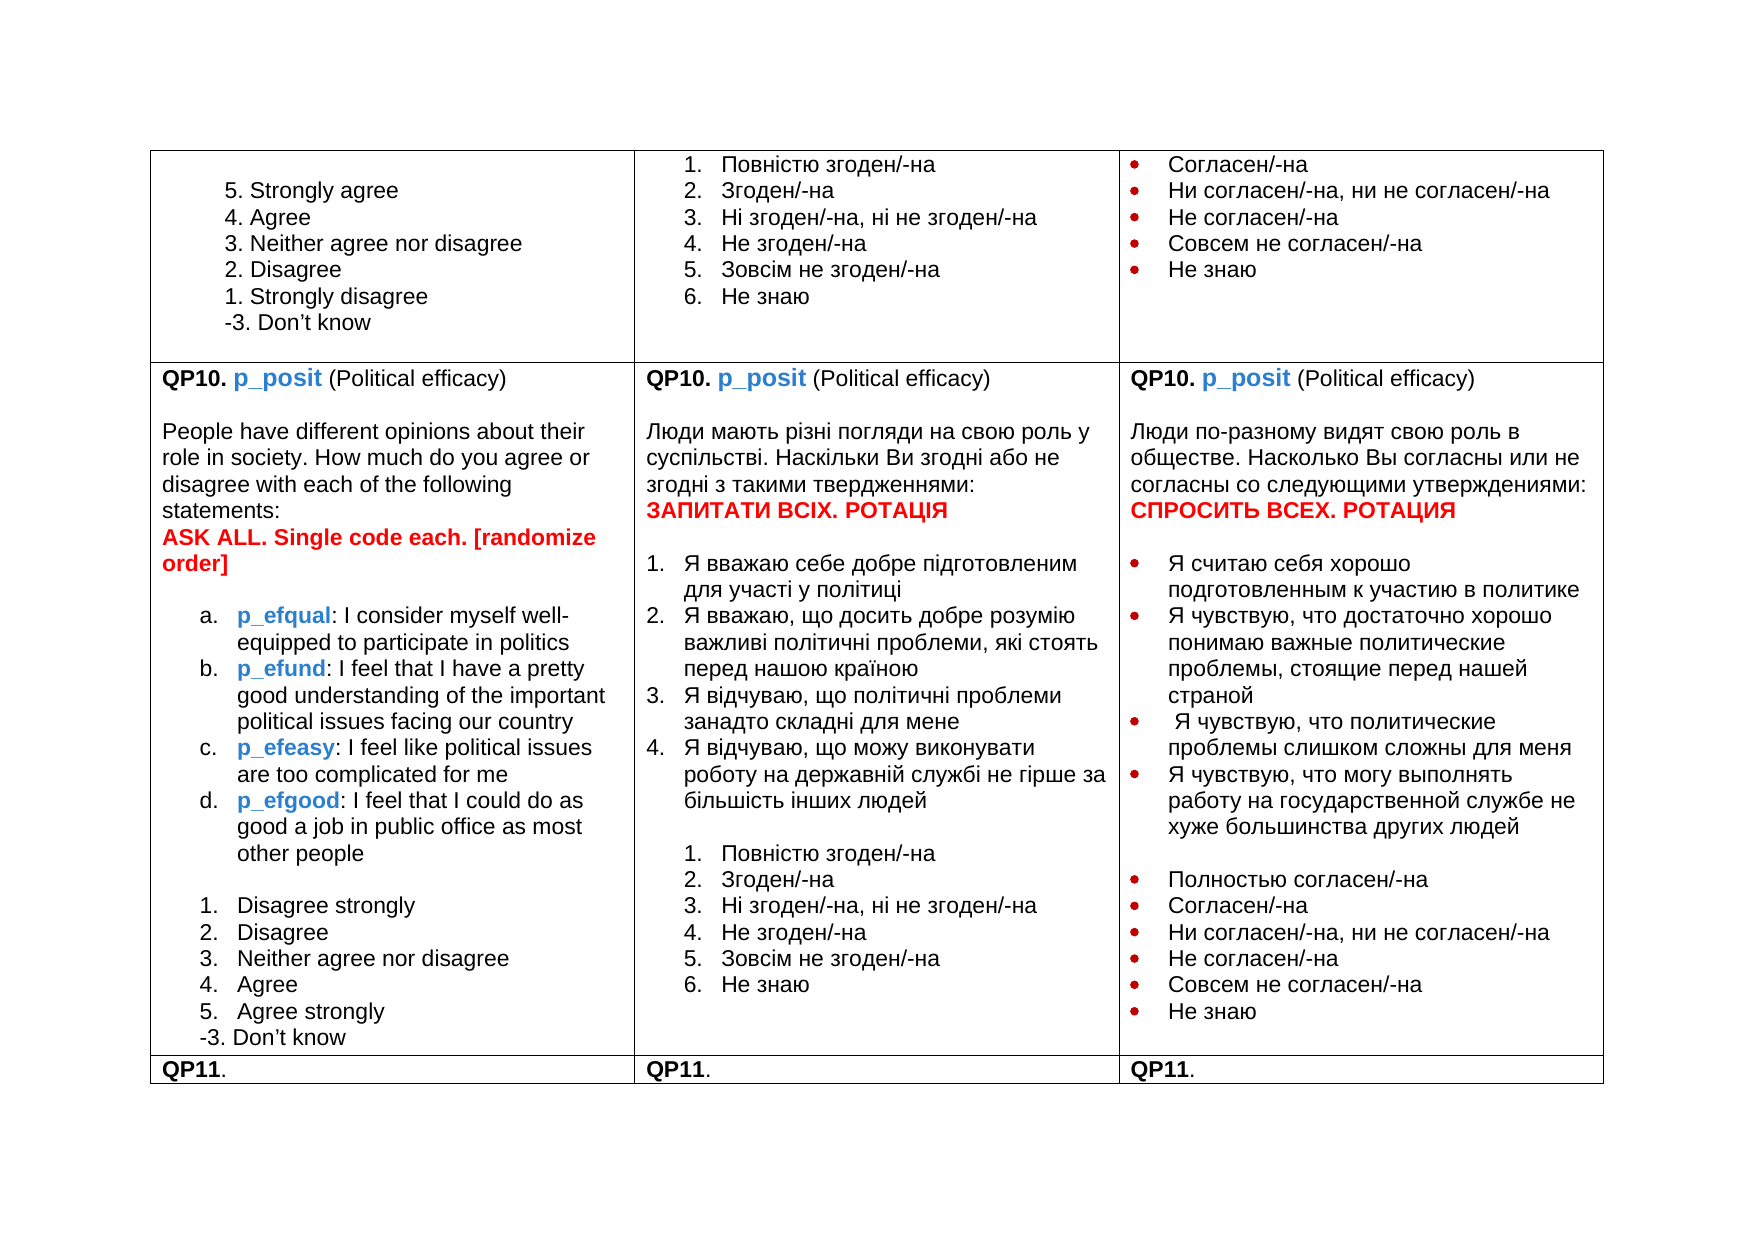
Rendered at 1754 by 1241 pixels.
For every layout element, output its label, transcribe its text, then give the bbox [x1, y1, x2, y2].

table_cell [1120, 1056, 1603, 1083]
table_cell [635, 151, 1119, 362]
table_cell QP10. p_posit (Political efficacy) Люди по-разному видят свою роль в обществе. Насколько Вы согласны или не согласны со следующими утверждениями: СПРОСИТЬ ВСЕХ. РОТАЦИЯ Я считаю себя хорошо подготовленным к участию в политике Я чувствую, что достаточно хорошо понимаю важные политические проблемы, стоящие перед нашей страной Я чувствую, что политические проблемы слишком сложны для меня Я чувствую, что могу выполнять работу на государственной службе не хуже большинства других людей Полностью согласен/-на Согласен/-на Ни согласен/-на, ни не согласен/-на Не согласен/-на Совсем не согласен/-на Не знаю [1120, 363, 1603, 1055]
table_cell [151, 151, 634, 362]
table_cell QP10. p_posit (Political efficacy) Люди мають різні погляди на свою роль у суспільстві. Наскільки Ви згодні або не згодні з такими твердженнями: ЗАПИТАТИ ВСІХ. РОТАЦІЯ Я вважаю себе добре підготовленим для участі у політиці Я вважаю, що досить добре розумію важливі політичні проблеми, які стоять перед нашою країною Я відчуваю, що політичні проблеми занадто складні для мене Я відчуваю, що можу виконувати роботу на державній службі не гірше за більшість інших людей Повністю згоден/-на Згоден/-на Ні згоден/-на, ні не згоден/-на Не згоден/-на Зовсім не згоден/-на Не знаю [635, 363, 1119, 1055]
table_cell QP10. p_posit (Political efficacy) People have different opinions about their role in society. How much do you agree or disagree with each of the following statements: ASK ALL. Single code each. [randomize order] p_efqual: I consider myself well-equipped to participate in politics p_efund: I feel that I have a pretty good understanding of the important political issues facing our country p_efeasy: I feel like political issues are too complicated for me p_efgood: I feel that I could do as good a job in public office as most other people Disagree strongly Disagree Neither agree nor disagree Agree Agree strongly -3. Don’t know [151, 363, 634, 1055]
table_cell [151, 1056, 634, 1083]
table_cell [635, 1056, 1119, 1083]
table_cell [1120, 151, 1603, 362]
